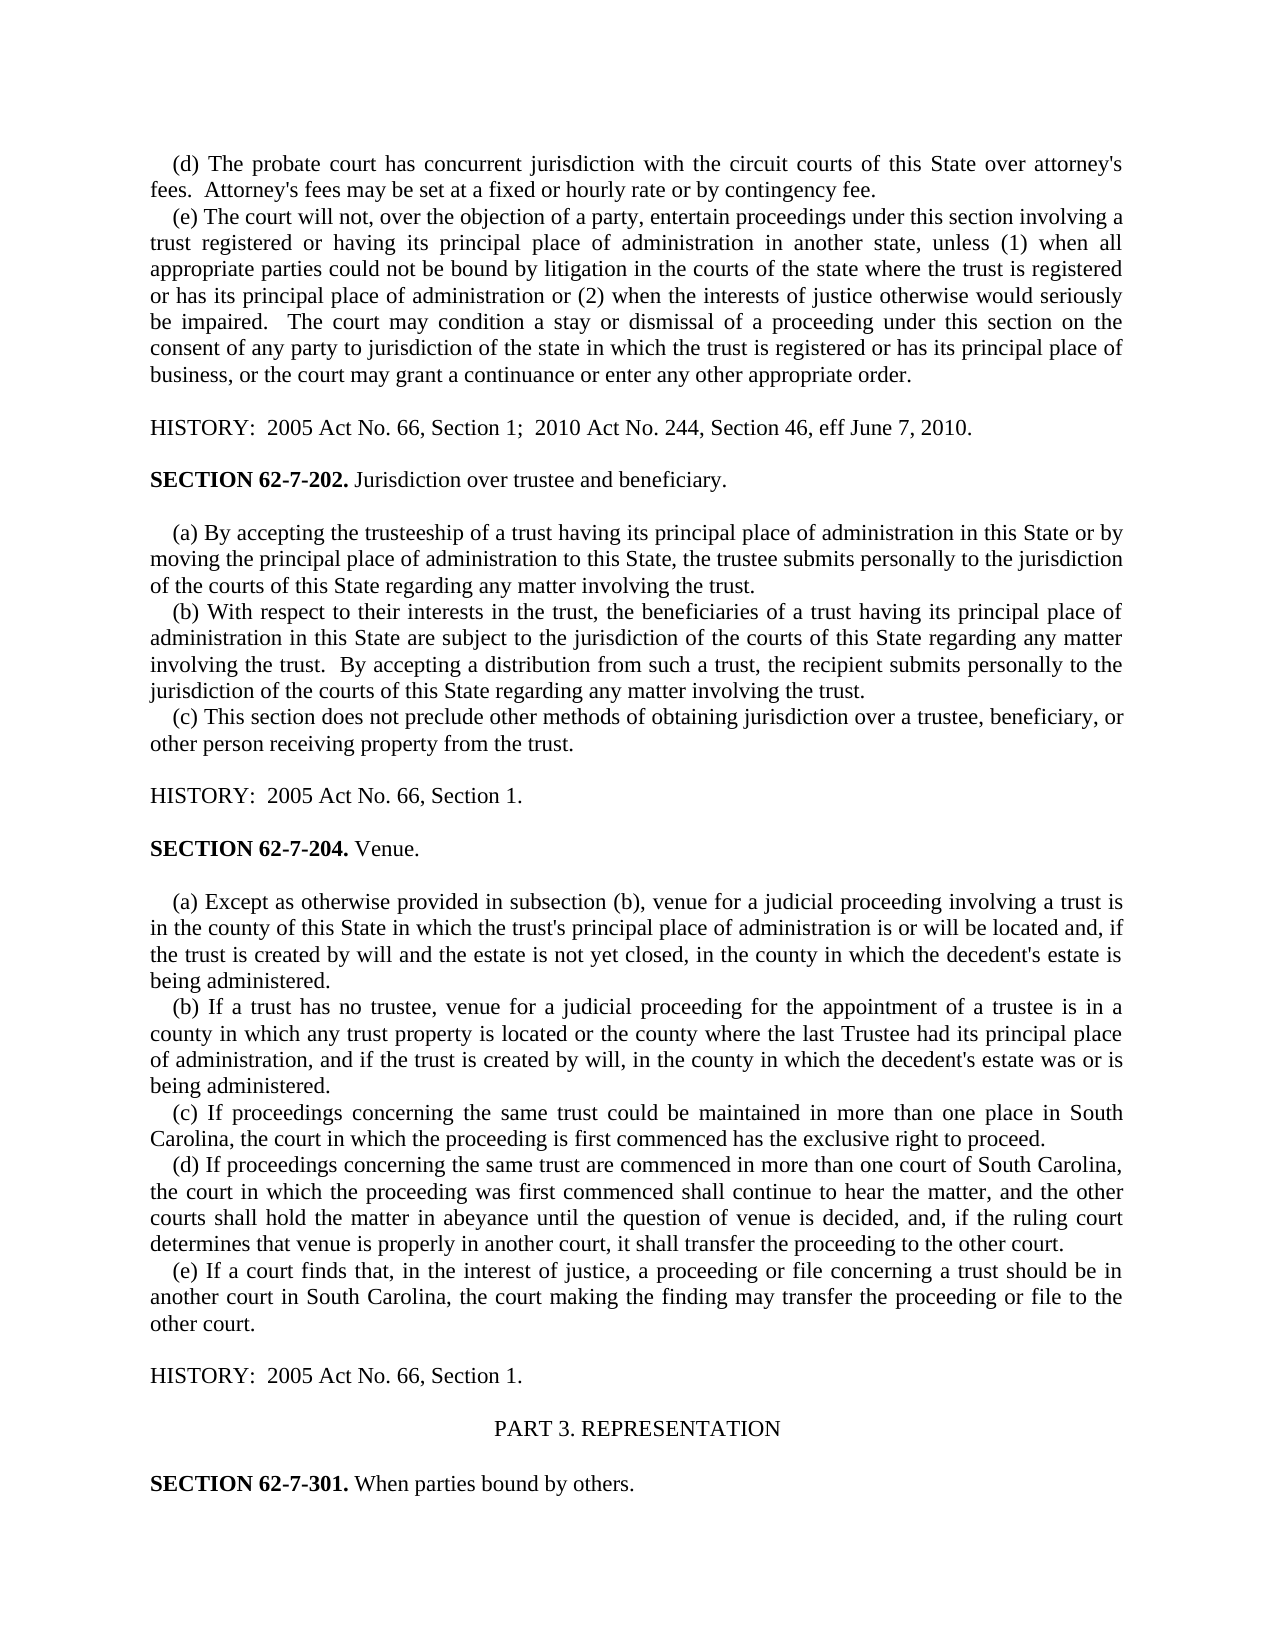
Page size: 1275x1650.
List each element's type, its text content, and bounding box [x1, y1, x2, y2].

text (c) If proceedings concerning the same trust could be maintained in more than one place in South Carolina, the court in which the proceeding is first commenced has the exclusive right to proceed. [150, 1099, 1125, 1151]
text (a) Except as otherwise provided in subsection (b), venue for a judicial proceeding involving a trust is in the county of this State in which the trust's principal place of administration is or will be located and, if the trust is created by will and the estate is not yet closed, in the county in which the decedent's estate is being administered. [150, 888, 1125, 993]
text (b) With respect to their interests in the trust, the beneficiaries of a trust having its principal place of administration in this State are subject to the jurisdiction of the courts of this State regarding any matter involving the trust. By accepting a distribution from such a trust, the recipient submits personally to the jurisdiction of the courts of this State regarding any matter involving the trust. [150, 598, 1125, 703]
text (d) The probate court has concurrent jurisdiction with the circuit courts of this State over attorney's fees. Attorney's fees may be set at a fixed or hourly rate or by contingency fee. [150, 150, 1125, 203]
text (d) If proceedings concerning the same trust are commenced in more than one court of South Carolina, the court in which the proceeding was first commenced shall continue to hear the matter, and the other courts shall hold the matter in abeyance until the question of venue is decided, and, if the ruling court determines that venue is properly in another court, it shall transfer the proceeding to the other court. [150, 1151, 1125, 1257]
text HISTORY: 2005 Act No. 66, Section 1; 2010 Act No. 244, Section 46, eff June 7, 2010. [150, 413, 1125, 440]
text SECTION 62-7-202. Jurisdiction over trustee and beneficiary. [150, 466, 1125, 493]
text (e) If a court finds that, in the interest of justice, a proceeding or file concerning a trust should be in another court in South Carolina, the court making the finding may transfer the proceeding or file to the other court. [150, 1257, 1125, 1336]
text PART 3. REPRESENTATION [150, 1415, 1125, 1441]
text (e) The court will not, over the objection of a party, entertain proceedings under this section involving a trust registered or having its principal place of administration in another state, unless (1) when all appropriate parties could not be bound by litigation in the courts of the state where the trust is registered or has its principal place of administration or (2) when the interests of justice otherwise would seriously be impaired. The court may condition a stay or dismissal of a proceeding under this section on the consent of any party to jurisdiction of the state in which the trust is registered or has its principal place of business, or the court may grant a continuance or enter any other appropriate order. [150, 203, 1125, 387]
text SECTION 62-7-301. When parties bound by others. [150, 1470, 1125, 1496]
text HISTORY: 2005 Act No. 66, Section 1. [150, 1362, 1125, 1389]
text (b) If a trust has no trustee, venue for a judicial proceeding for the appointment of a trustee is in a county in which any trust property is located or the county where the last Trustee had its principal place of administration, and if the trust is created by will, in the county in which the decedent's estate was or is being administered. [150, 993, 1125, 1099]
text (a) By accepting the trusteeship of a trust having its principal place of administration in this State or by moving the principal place of administration to this State, the trustee submits personally to the jurisdiction of the courts of this State regarding any matter involving the trust. [150, 519, 1125, 598]
text HISTORY: 2005 Act No. 66, Section 1. [150, 782, 1125, 809]
text (c) This section does not preclude other methods of obtaining jurisdiction over a trustee, beneficiary, or other person receiving property from the trust. [150, 703, 1125, 756]
text SECTION 62-7-204. Venue. [150, 835, 1125, 862]
